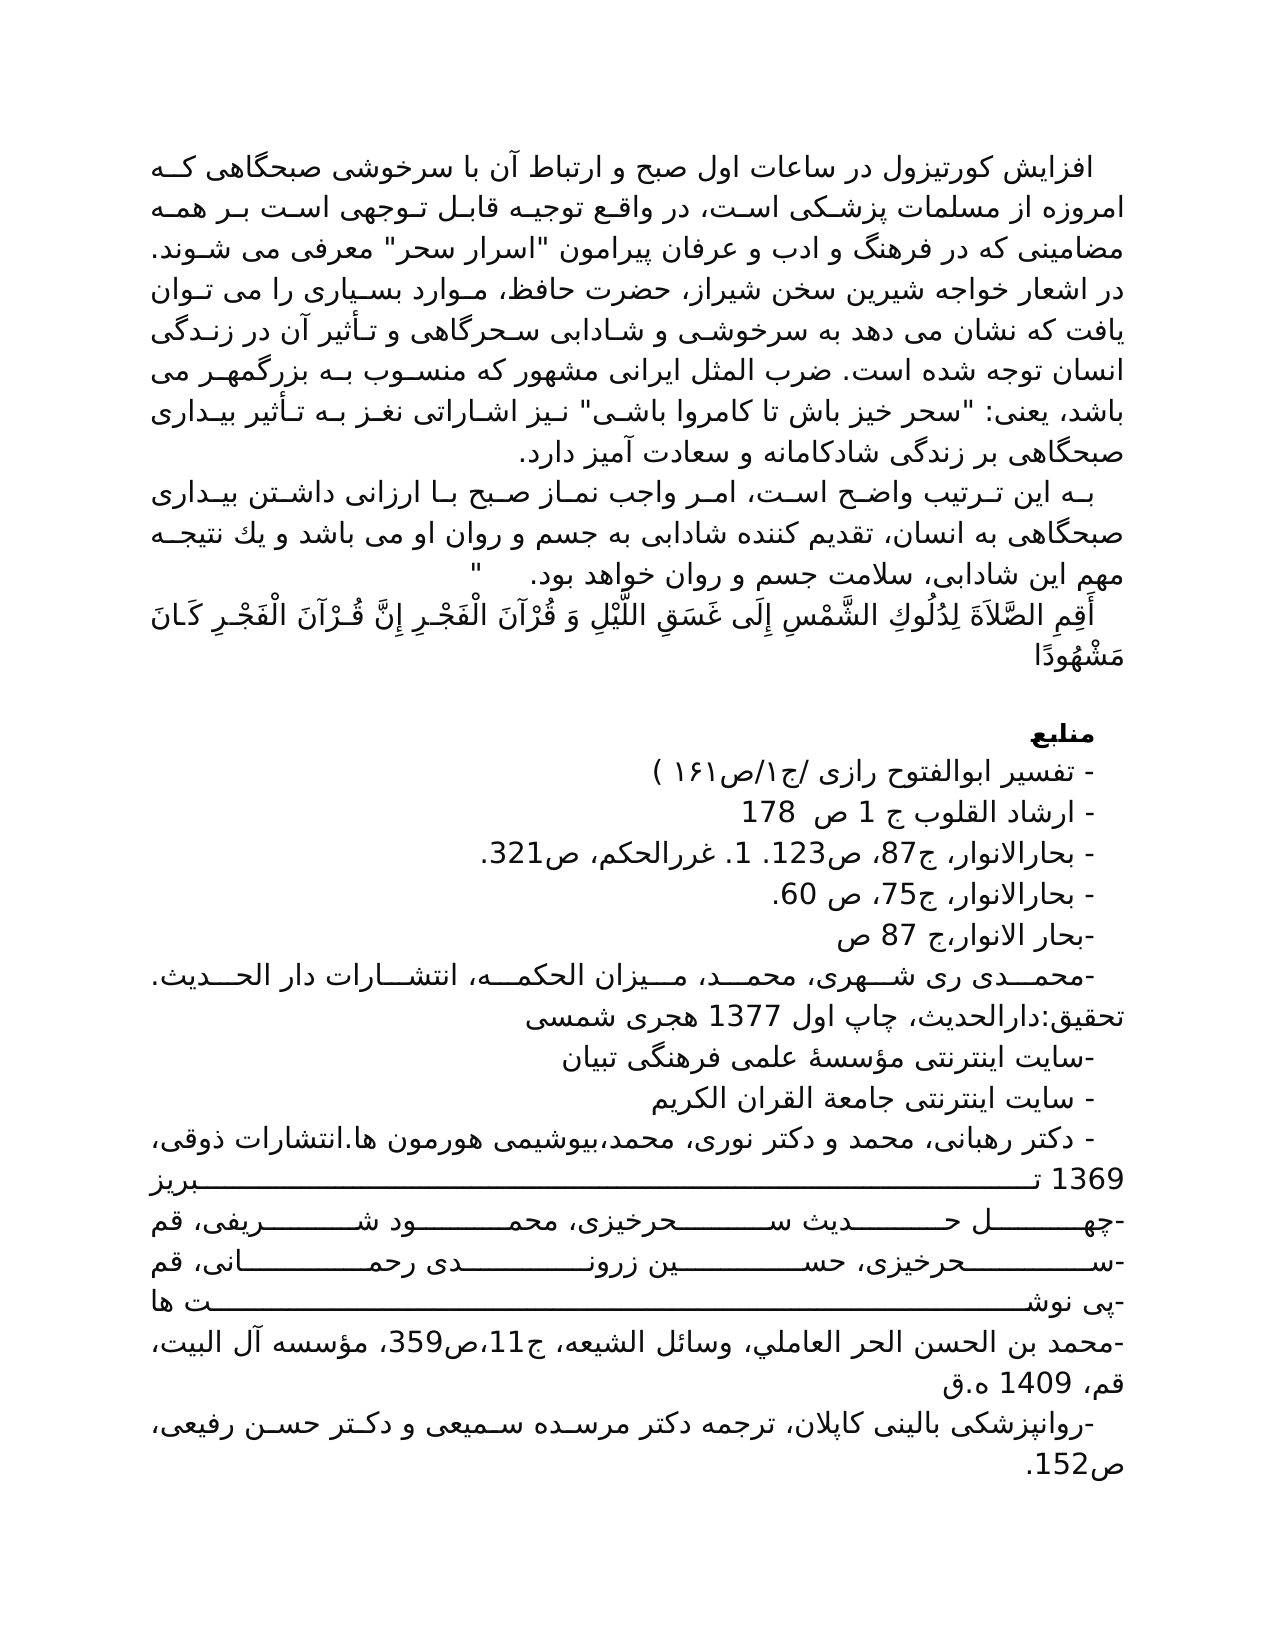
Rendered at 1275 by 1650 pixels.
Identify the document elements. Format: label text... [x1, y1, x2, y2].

text أَقِمِ الصَّلاَةَ لِدُلُوكِ الشَّمْسِ إِلَى غَسَقِ اللَّیْلِ وَ قُرْآنَ الْفَجْرِ إِنَّ قُرْآنَ الْفَجْرِ كَانَ مَشْهُودًا [150, 598, 1125, 673]
text - ارشاد القلوب ج 1 ص 178 [150, 795, 1125, 829]
text -محمدی ری شهری، محمد، میزان الحکمه، انتشارات دار الحدیث. تحقیق:دارالحدیث، چاپ اول 1377 هجری شمسی [150, 959, 1125, 1033]
text - دکتر رهبانی، محمد و دکتر نوری، محمد،بیوشیمی هورمون ها.انتشارات ذوقی،1369 تبریز -چهل حدیث سحرخیزی، محمود شریفی، قم -سحرخیزی، حسین زروندی رحمانی، قم -پی نوشت ها -محمد بن الحسن الحر العاملي، وسائل الشيعه، ج11،ص359، مؤسسه آل البيت، قم، 1409 ه.ق [150, 1122, 1125, 1400]
text -سایت اینترنتی مؤسسۀ علمی فرهنگی تبیان [150, 1040, 1125, 1074]
text منابع [150, 720, 1125, 749]
text -روانپزشكى بالینى كاپلان، ترجمه دكتر مرسده سمیعى و دكتر حسن رفیعى، ص‏152. [150, 1407, 1125, 1481]
text - تفسیر ابوالفتوح رازی /ج۱/ص۱۶۱ ) [150, 755, 1125, 789]
text افزایش كورتیزول در ساعات اول صبح و ارتباط آن با سرخوشی صبحگاهی كه امروزه از مسلمات پزشكی است، در واقع توجیه قابل توجهی است بر همه مضامینی كه در فرهنگ و ادب و عرفان پیرامون "اسرار سحر" معرفی می شوند. در اشعار خواجه شیرین سخن شیراز، حضرت حافظ، موارد بسیاری را می توان یافت که نشان می دهد به سرخوشی و شادابی سحرگاهی و تأثیر آن در زندگی انسان توجه شده است. ضرب المثل ایرانی مشهور كه منسوب به بزرگمهر می باشد، یعنی: "سحر خیز باش تا كامروا باشی" نیز اشاراتی نغز به تأثیر بیداری صبحگاهی بر زندگی شادكامانه و سعادت آمیز دارد. [150, 150, 1125, 469]
text - بحارالانوار، ج87، ص123. 1. غررالحکم، ص321. [150, 836, 1125, 870]
text - بحارالانوار، ج75، ص 60. [150, 877, 1125, 911]
text -بحار الانوار،ج 87 ص [150, 918, 1125, 952]
text به این ترتیب واضح است، امر واجب نماز صبح با ارزانی داشتن بیداری صبحگاهی به انسان، تقدیم كننده شادابی به جسم و روان او می باشد و یك نتیجه مهم این شادابی، سلامت جسم و روان خواهد بود. " [150, 476, 1125, 591]
text - سایت اینترنتی جامعة القران الکریم [150, 1081, 1125, 1115]
